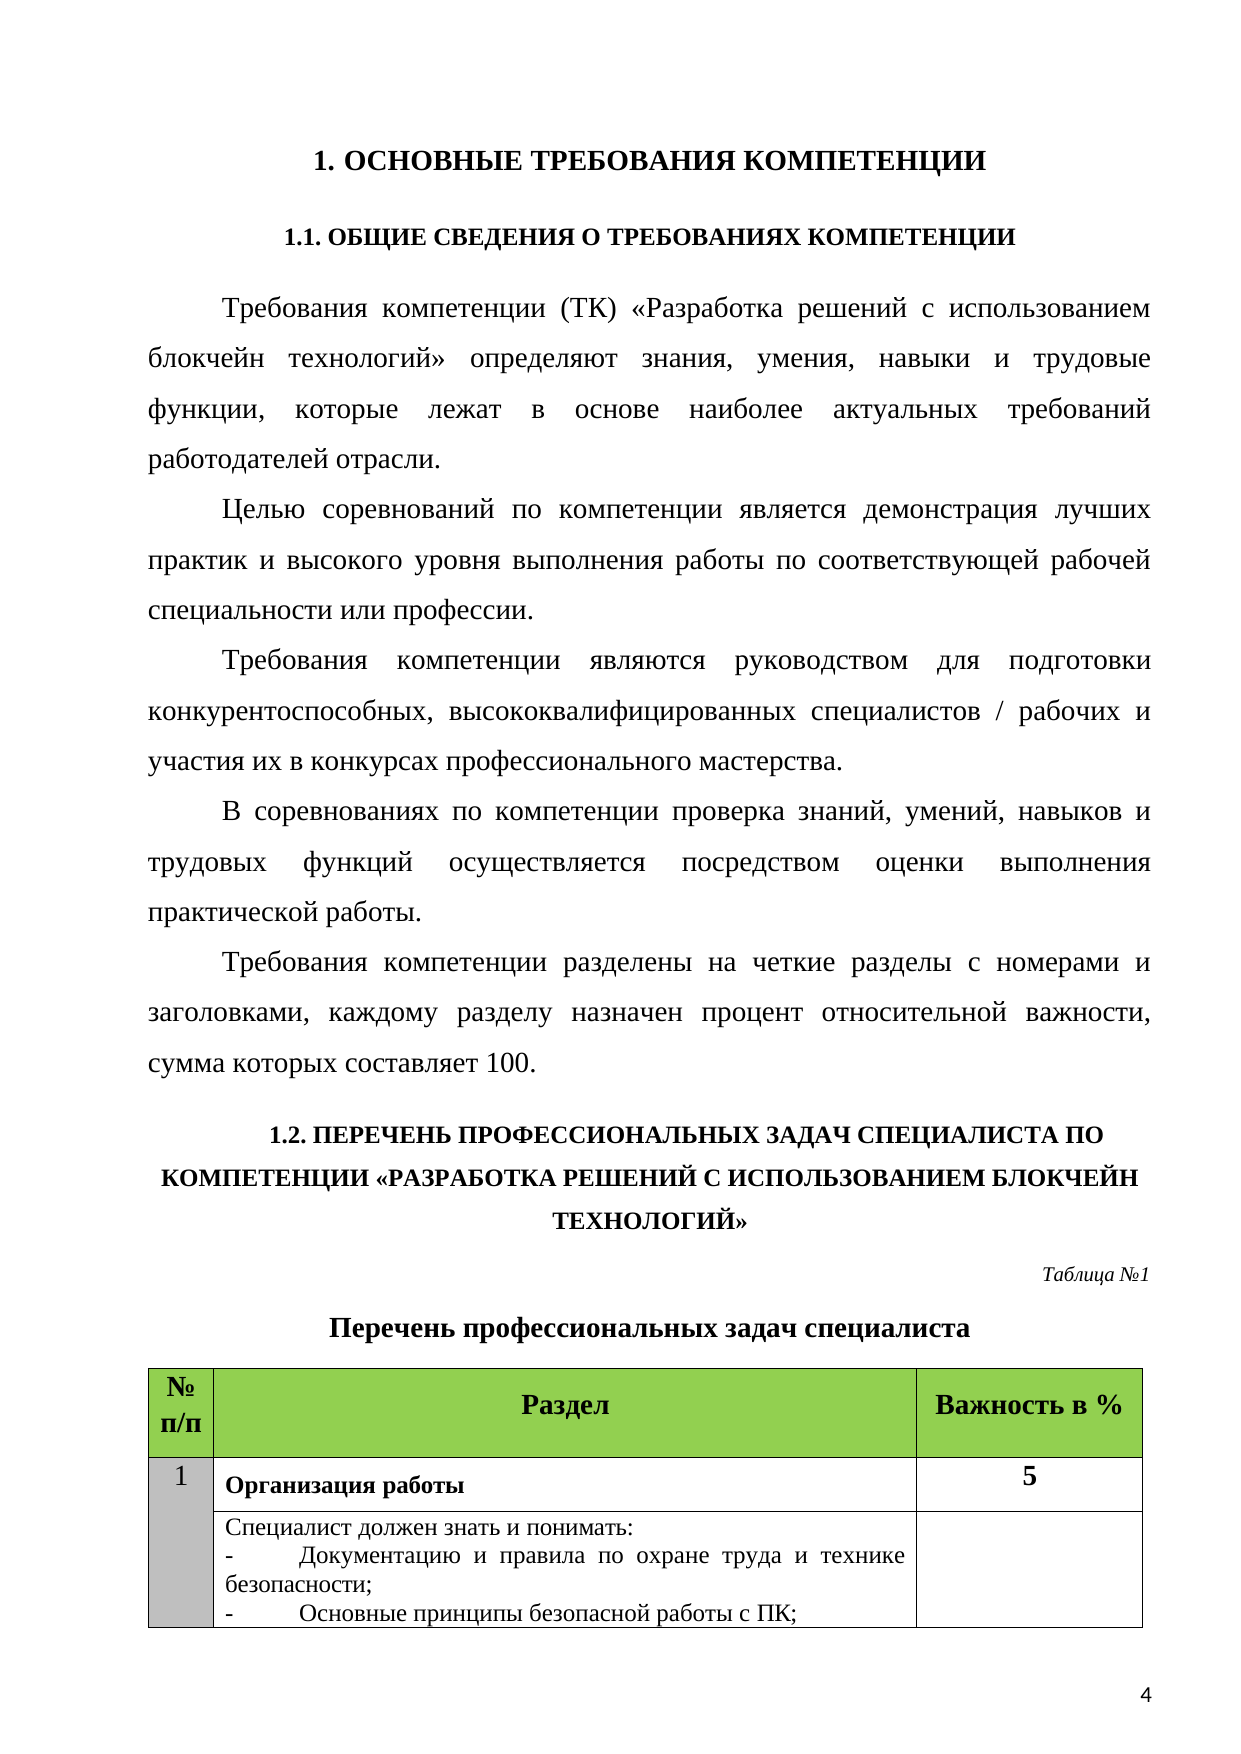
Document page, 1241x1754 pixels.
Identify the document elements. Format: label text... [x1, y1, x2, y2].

text 1.1. ОБЩИЕ СВЕДЕНИЯ О ТРЕБОВАНИЯХ КОМПЕТЕНЦИИ [148, 222, 1152, 251]
table_header № п/п [149, 1369, 213, 1457]
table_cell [214, 1512, 916, 1627]
table_header Важность в % [917, 1369, 1142, 1457]
text 1.2. ПЕРЕЧЕНЬ ПРОФЕССИОНАЛЬНЫХ ЗАДАЧ СПЕЦИАЛИСТА ПО КОМПЕТЕНЦИИ «РАЗРАБОТКА РЕШЕНИЙ С ИСПОЛЬЗОВАНИЕМ БЛОКЧЕЙН ТЕХНОЛОГИЙ» [148, 1120, 1152, 1235]
text Целью соревнований по компетенции является демонстрация лучших практик и высокого уровня выполнения работы по соответствующей рабочей специальности или профессии. [148, 491, 1152, 626]
text Требования компетенции разделены на четкие разделы с номерами и заголовками, каждому разделу назначен процент относительной важности, сумма которых составляет 100. [148, 944, 1152, 1078]
table_header Раздел [214, 1369, 916, 1457]
table_cell 5 [917, 1458, 1142, 1511]
table_cell 1 [149, 1458, 213, 1627]
table_cell [917, 1512, 1142, 1627]
text Таблица №1 [148, 1262, 1152, 1286]
table_cell Организация работы [214, 1458, 916, 1511]
text В соревнованиях по компетенции проверка знаний, умений, навыков и трудовых функций осуществляется посредством оценки выполнения практической работы. [148, 793, 1152, 927]
text 1. ОСНОВНЫЕ ТРЕБОВАНИЯ КОМПЕТЕНЦИИ [148, 143, 1152, 177]
text Требования компетенции (ТК) «Разработка решений с использованием блокчейн технологий» определяют знания, умения, навыки и трудовые функции, которые лежат в основе наиболее актуальных требований работодателей отрасли. [148, 290, 1152, 475]
text Требования компетенции являются руководством для подготовки конкурентоспособных, высококвалифицированных специалистов / рабочих и участия их в конкурсах профессионального мастерства. [148, 642, 1152, 777]
text Перечень профессиональных задач специалиста [148, 1310, 1152, 1344]
